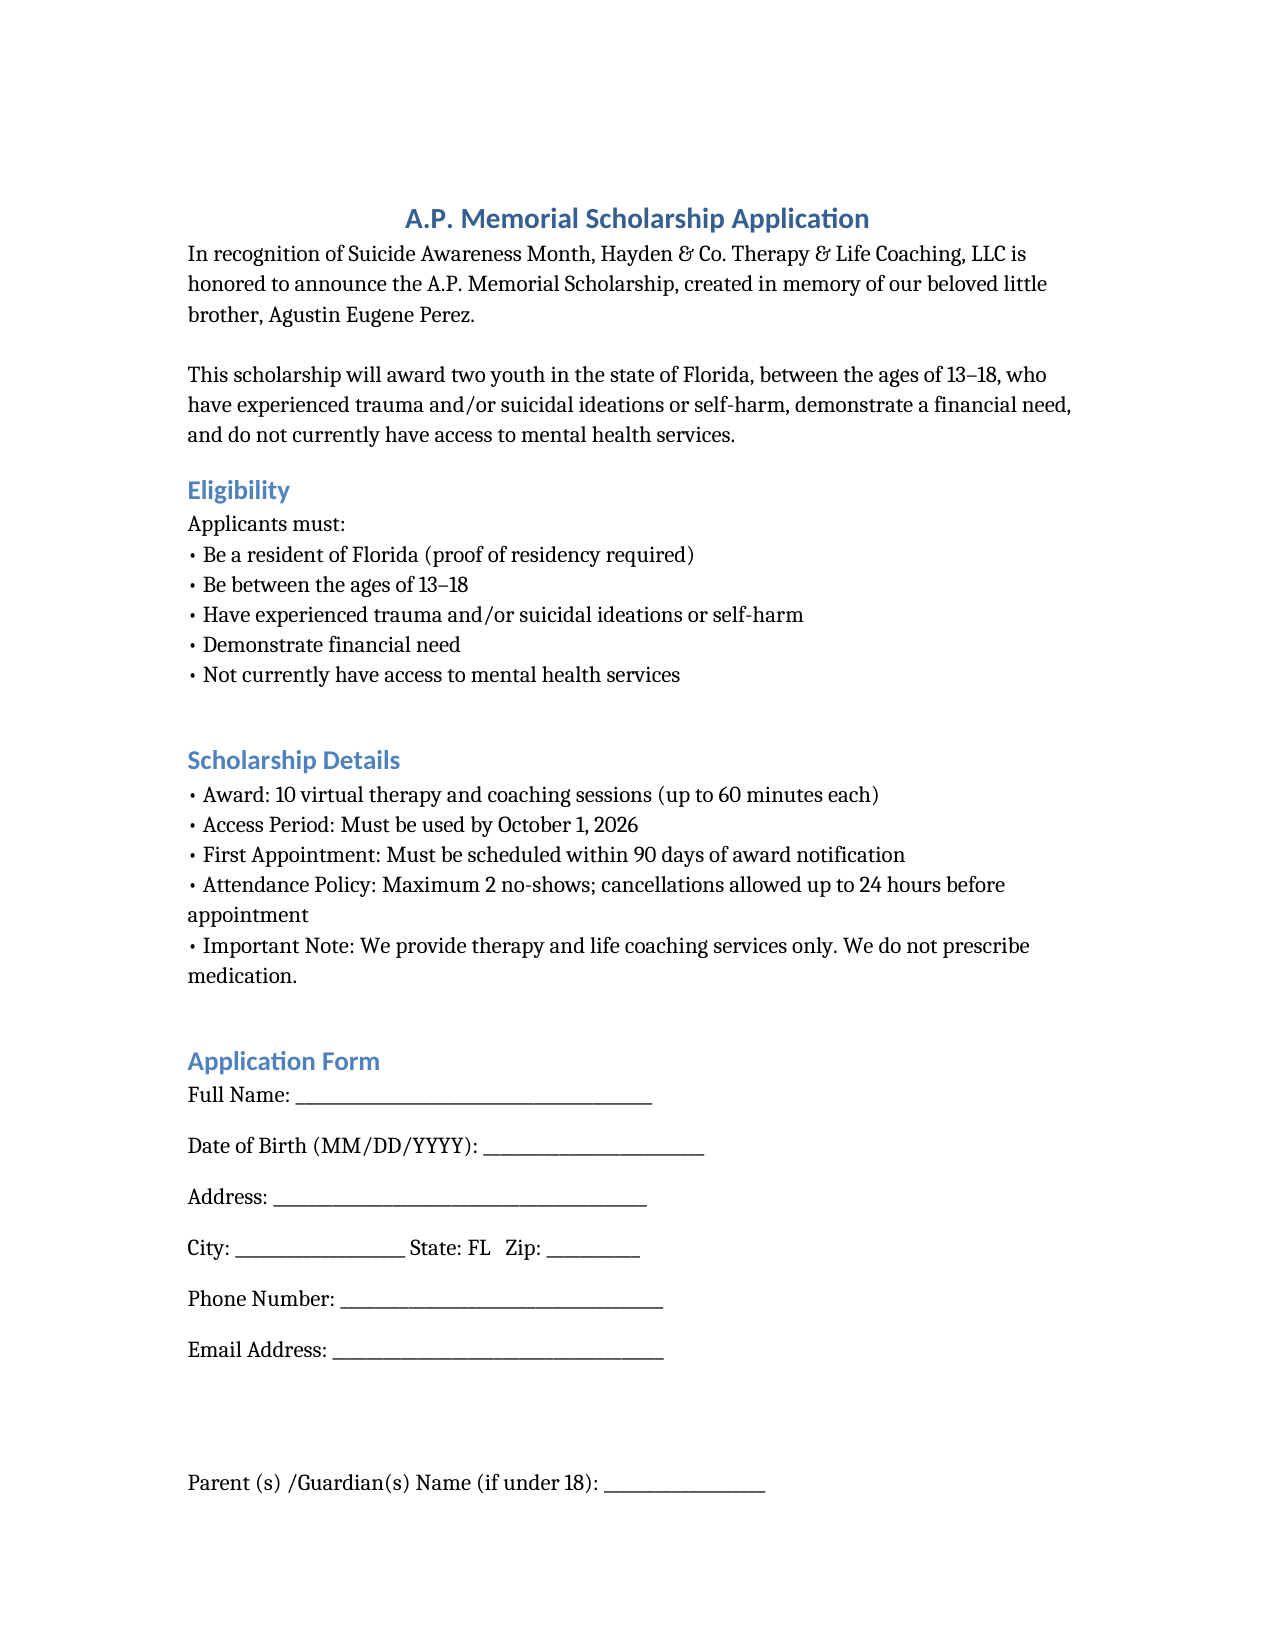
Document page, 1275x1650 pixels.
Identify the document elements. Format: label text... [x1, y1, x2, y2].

subtitle Scholarship Details [187, 743, 1087, 776]
text Date of Birth (MM/DD/YYYY): __________________________ [187, 1133, 1087, 1159]
subtitle A.P. Memorial Scholarship Application [187, 200, 1087, 236]
text Applicants must: • Be a resident of Florida (proof of residency required) • Be between the ages of 13–18 • Have experienced trauma and/or suicidal ideations or self-harm • Demonstrate financial need • Not currently have access to mental health services [187, 511, 1087, 719]
text Phone Number: ______________________________________ [187, 1286, 1087, 1312]
subtitle Eligibility [187, 473, 1087, 506]
text • Award: 10 virtual therapy and coaching sessions (up to 60 minutes each) • Access Period: Must be used by October 1, 2026 • First Appointment: Must be scheduled within 90 days of award notification • Attendance Policy: Maximum 2 no-shows; cancellations allowed up to 24 hours before appointment • Important Note: We provide therapy and life coaching services only. We do not prescribe medication. [187, 781, 1087, 1019]
text Address: ____________________________________________ [187, 1184, 1087, 1210]
text Email Address: _______________________________________ [187, 1337, 1087, 1363]
text In recognition of Suicide Awareness Month, Hayden & Co. Therapy & Life Coaching, LLC is honored to announce the A.P. Memorial Scholarship, created in memory of our beloved little brother, Agustin Eugene Perez. This scholarship will award two youth in the state of Florida, between the ages of 13–18, who have experienced trauma and/or suicidal ideations or self-harm, demonstrate a financial need, and do not currently have access to mental health services. [187, 241, 1087, 448]
text Full Name: __________________________________________ [187, 1082, 1087, 1108]
subtitle Application Form [187, 1044, 1087, 1077]
text City: ____________________ State: FL Zip: ___________ [187, 1235, 1087, 1261]
text Parent (s) /Guardian(s) Name (if under 18): ___________________ [187, 1469, 1087, 1496]
